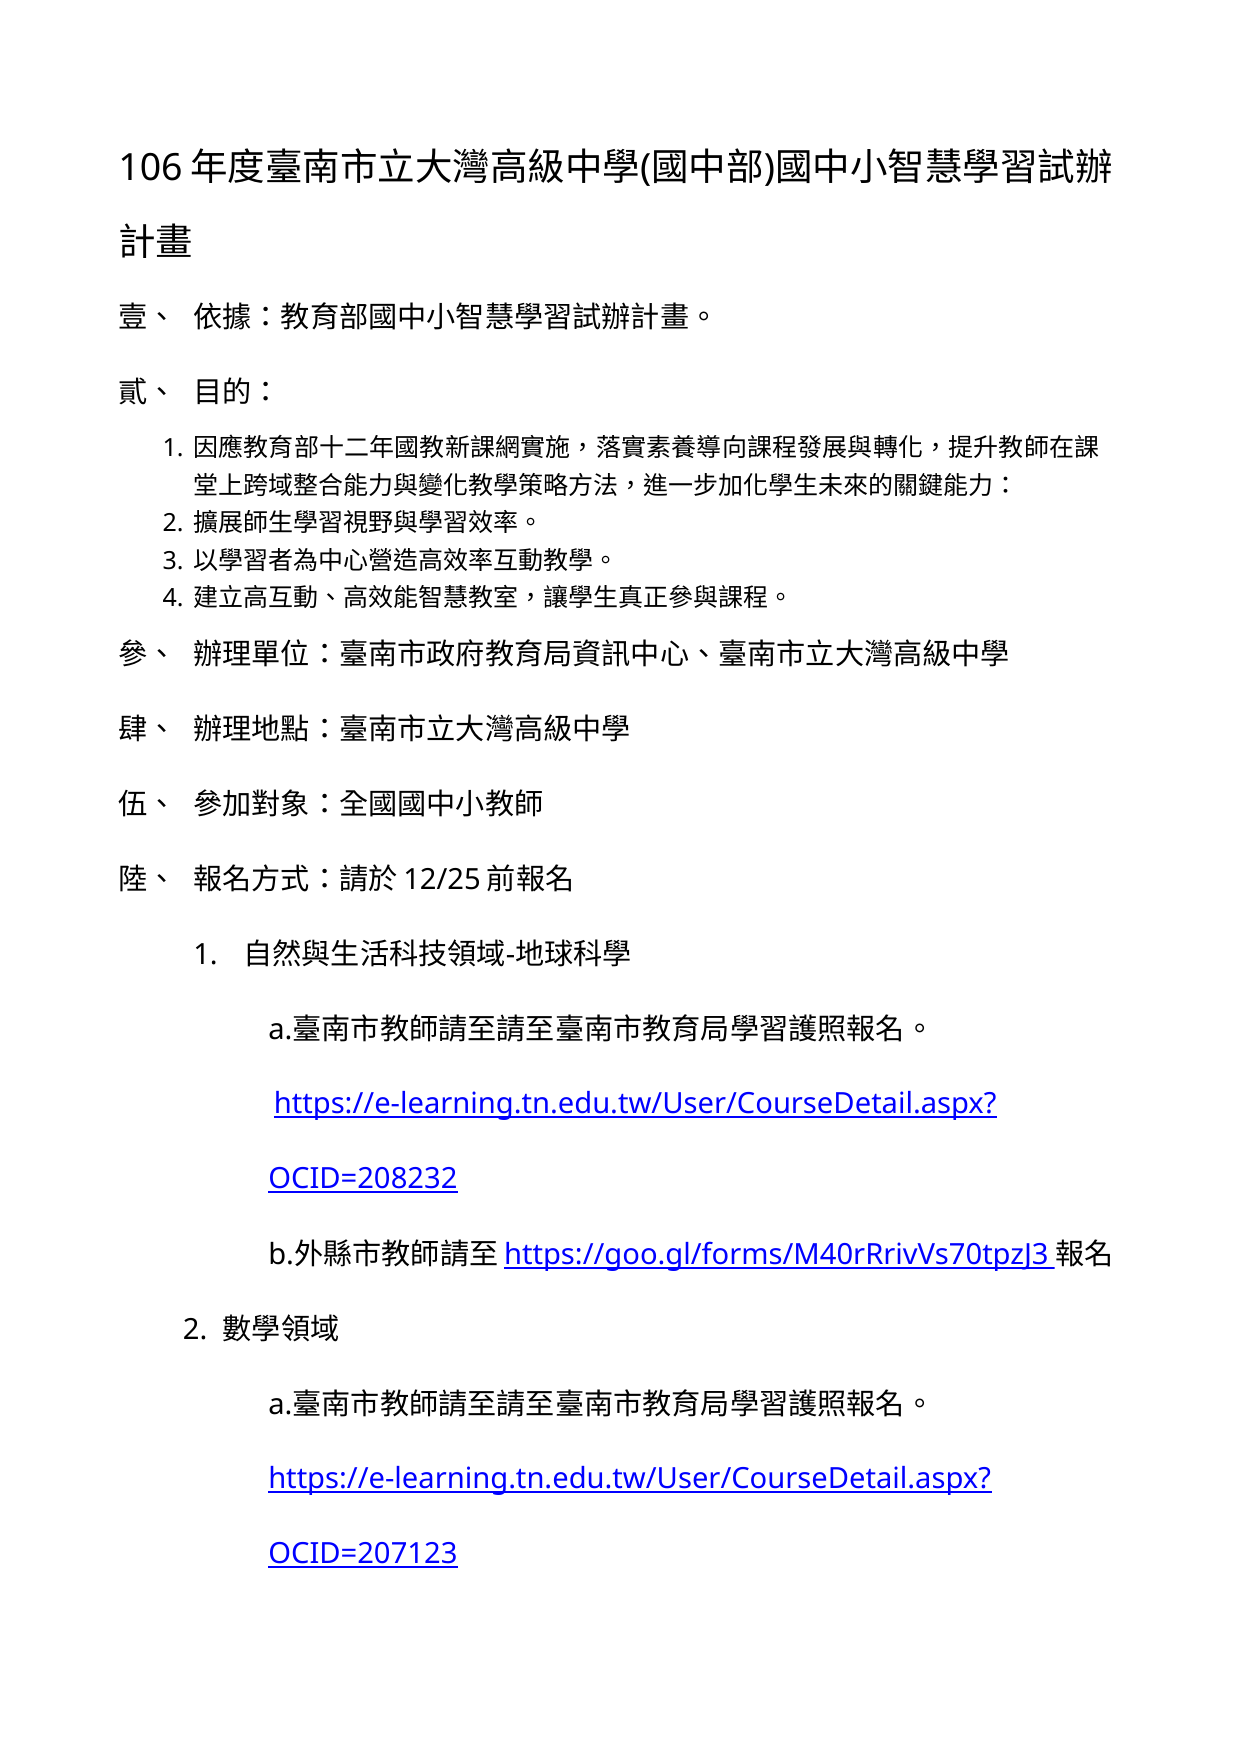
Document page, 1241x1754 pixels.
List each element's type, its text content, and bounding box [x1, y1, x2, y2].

list 擴展師生學習視野與學習效率。 [162, 502, 1103, 539]
list 建立高互動、高效能智慧教室，讓學生真正參與課程。 [162, 577, 1103, 614]
list 辦理地點：臺南市立大灣高級中學 [118, 689, 1122, 764]
list a.臺南市教師請至請至臺南市教育局學習護照報名。 [268, 989, 1122, 1064]
list 辦理單位：臺南市政府教育局資訊中心、臺南市立大灣高級中學 [118, 614, 1122, 689]
list https://e-learning.tn.edu.tw/User/CourseDetail.aspx?OCID=208232 [268, 1064, 1122, 1214]
list b.外縣市教師請至https://goo.gl/forms/M40rRrivVs70tpzJ3報名 [268, 1214, 1122, 1289]
text 106年度臺南市立大灣高級中學(國中部)國中小智慧學習試辦計畫 [118, 127, 1122, 277]
list 目的： [118, 352, 1122, 427]
list 因應教育部十二年國教新課網實施，落實素養導向課程發展與轉化，提升教師在課堂上跨域整合能力與變化教學策略方法，進一步加化學生未來的關鍵能力： [162, 427, 1103, 502]
list 參加對象：全國國中小教師 [118, 764, 1122, 839]
list 自然與生活科技領域-地球科學 [193, 914, 1122, 989]
list 依據：教育部國中小智慧學習試辦計畫。 [118, 277, 1122, 352]
text 2. 數學領域 [168, 1289, 1122, 1364]
list https://e-learning.tn.edu.tw/User/CourseDetail.aspx?OCID=207123 [268, 1439, 1122, 1589]
list 報名方式：請於12/25前報名 [118, 839, 1122, 914]
list a.臺南市教師請至請至臺南市教育局學習護照報名。 [268, 1364, 1122, 1439]
list 以學習者為中心營造高效率互動教學。 [162, 539, 1103, 577]
